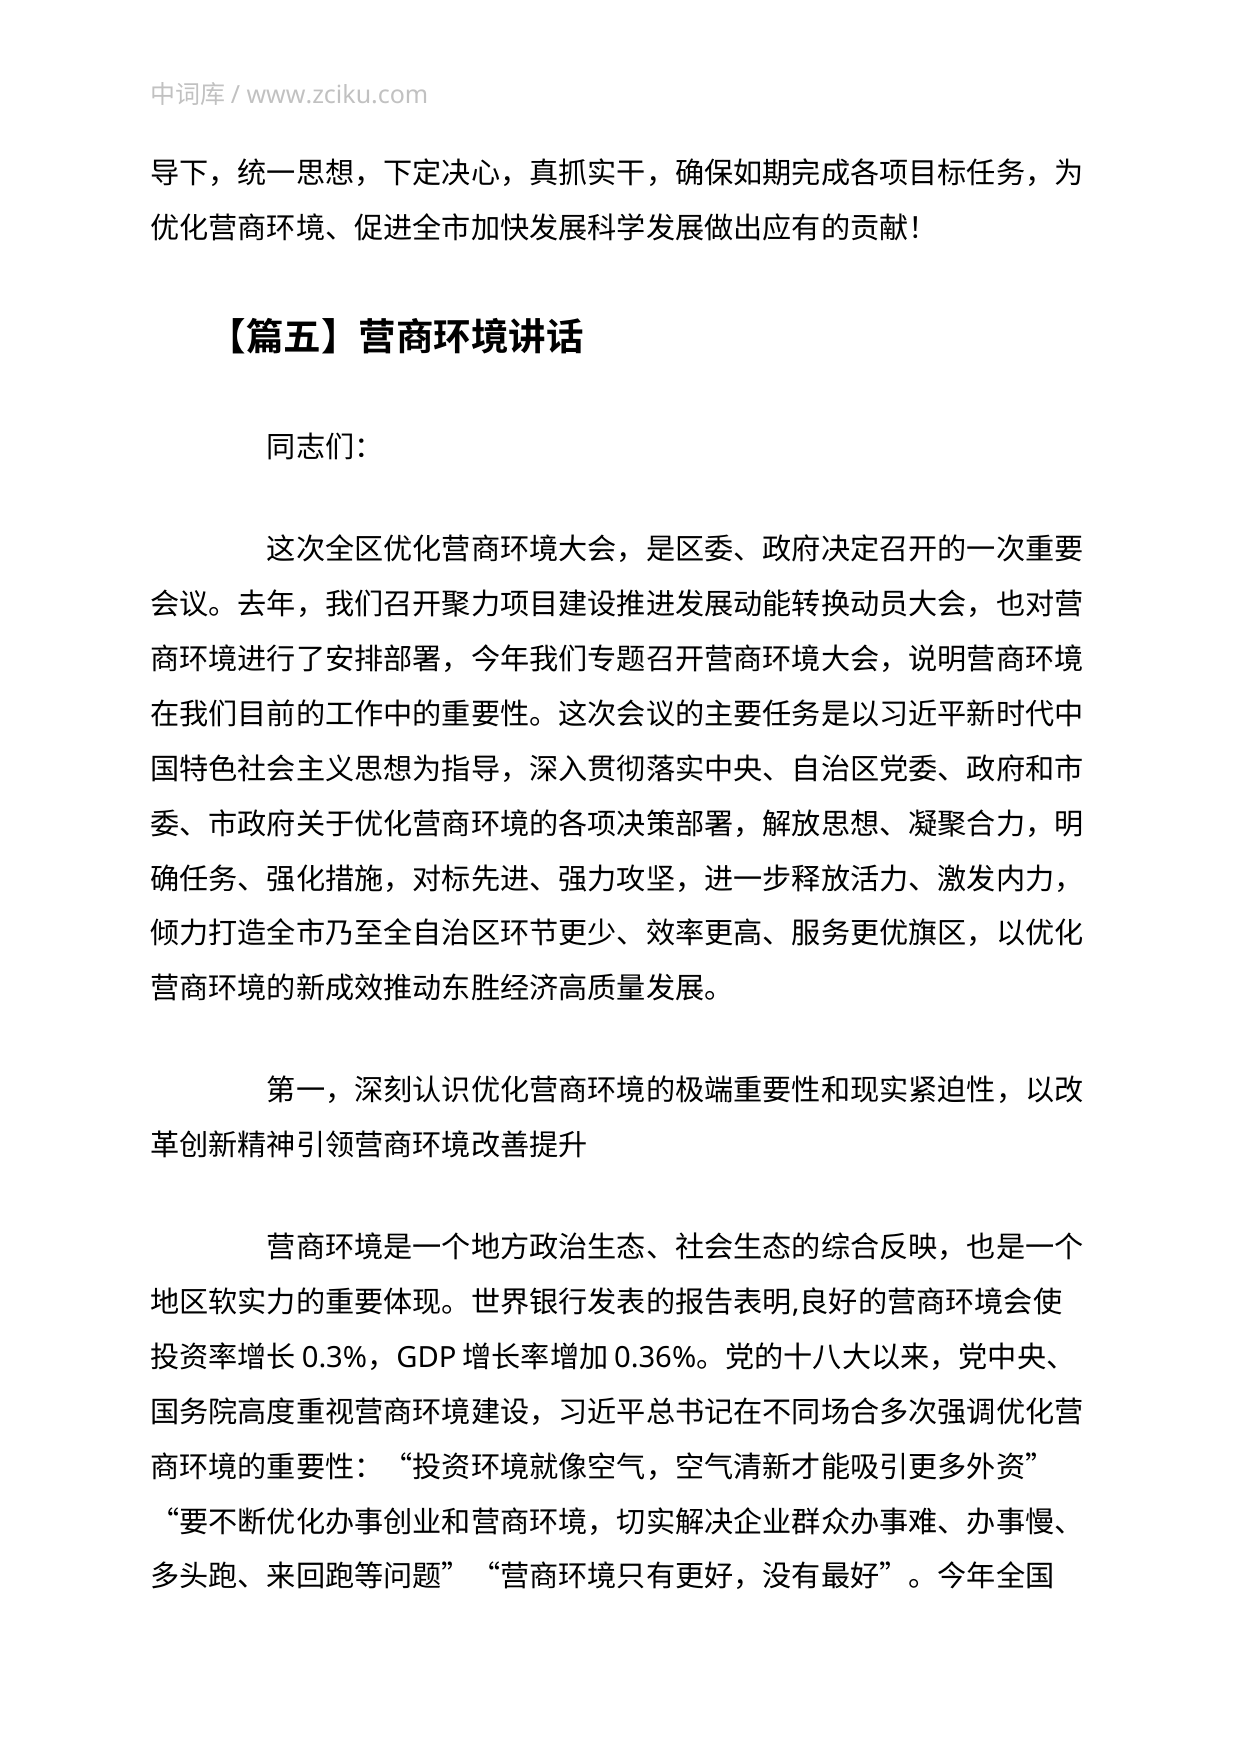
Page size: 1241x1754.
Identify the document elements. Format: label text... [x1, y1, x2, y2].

text 第一，深刻认识优化营商环境的极端重要性和现实紧迫性，以改革创新精神引领营商环境改善提升 [150, 1067, 1090, 1164]
text 同志们： [150, 424, 1090, 466]
text 【篇五】营商环境讲话 [150, 307, 1090, 361]
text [150, 1223, 1090, 1595]
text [150, 150, 1090, 247]
text 这次全区优化营商环境大会，是区委、政府决定召开的一次重要会议。去年，我们召开聚力项目建设推进发展动能转换动员大会，也对营商环境进行了安排部署，今年我们专题召开营商环境大会，说明营商环境在我们目前的工作中的重要性。这次会议的主要任务是以习近平新时代中国特色社会主义思想为指导，深入贯彻落实中央、自治区党委、政府和市委、市政府关于优化营商环境的各项决策部署，解放思想、凝聚合力，明确任务、强化措施，对标先进、强力攻坚，进一步释放活力、激发内力，倾力打造全市乃至全自治区环节更少、效率更高、服务更优旗区，以优化营商环境的新成效推动东胜经济高质量发展。 [150, 526, 1090, 1007]
